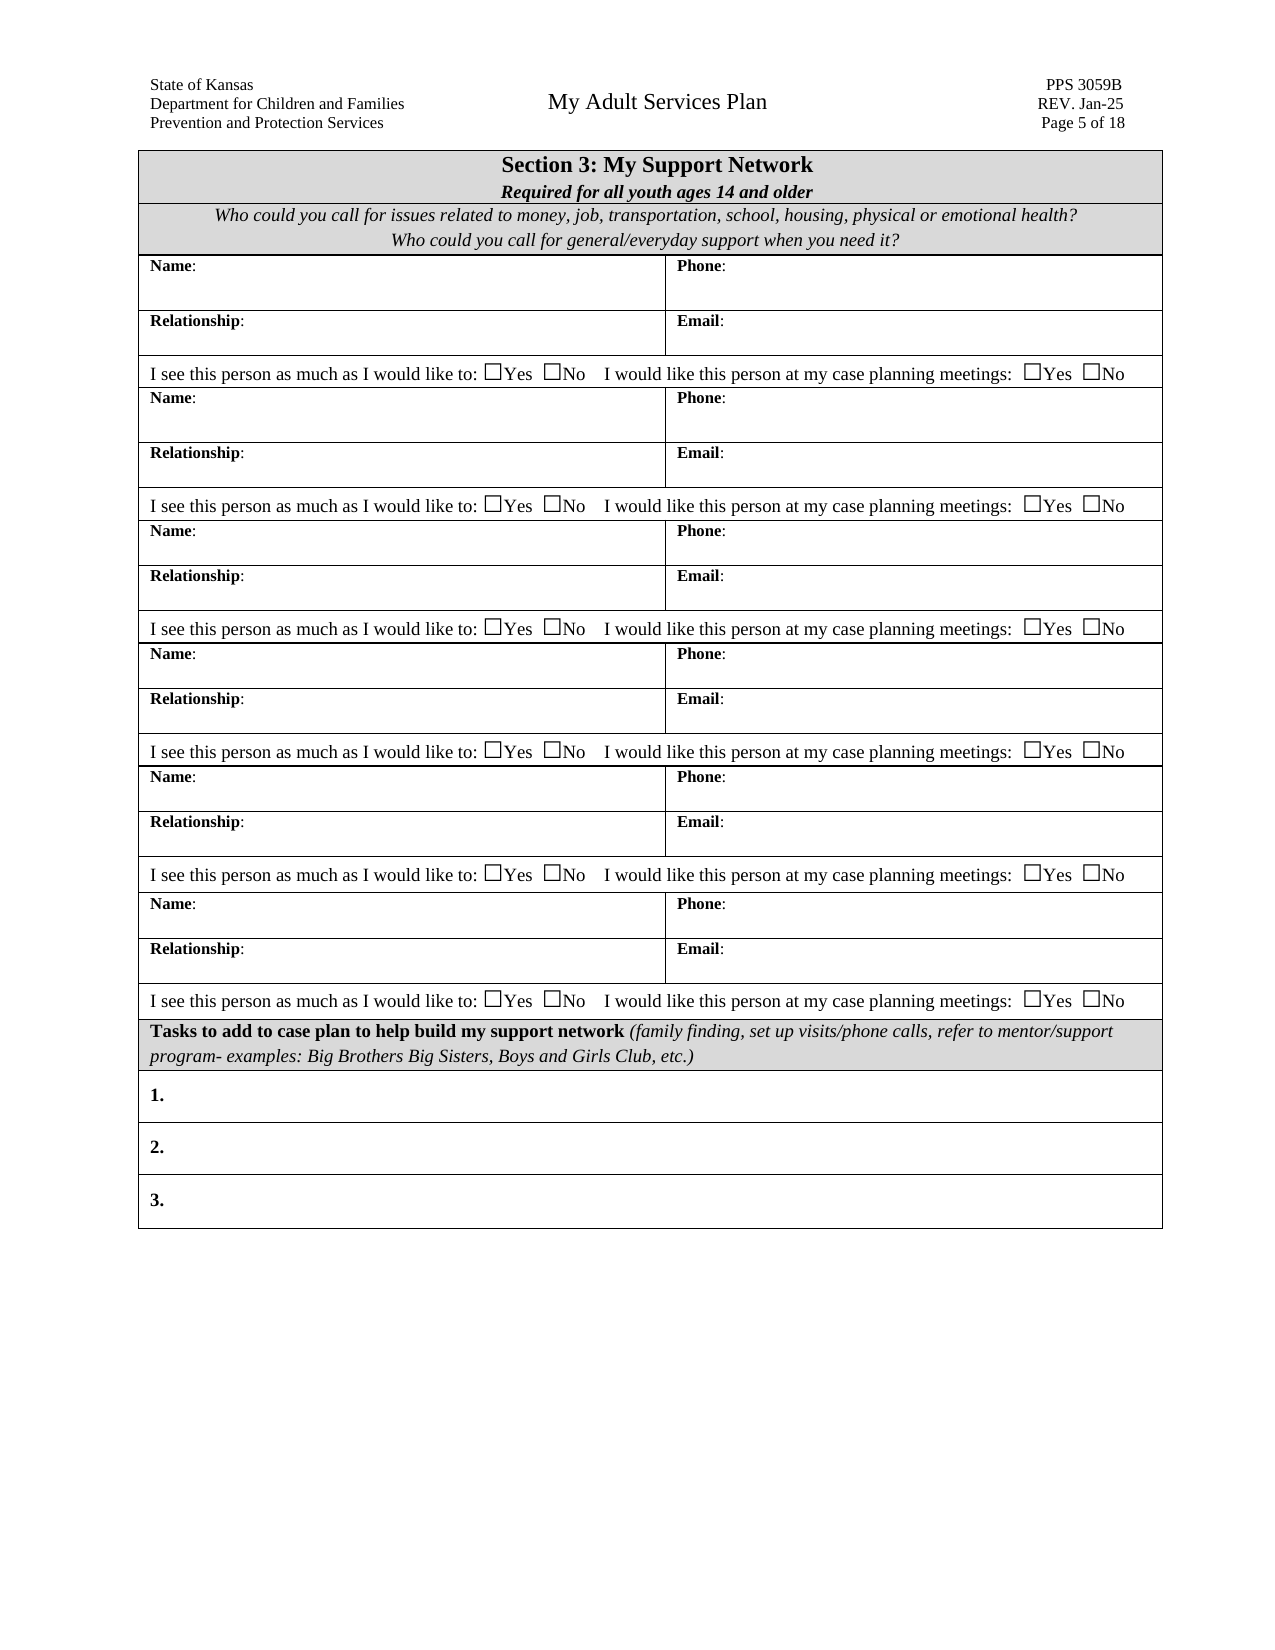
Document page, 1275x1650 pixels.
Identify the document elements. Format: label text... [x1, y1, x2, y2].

table_cell I see this person as much as I would like to: Yes No I would like this person at my case planning meetings: Yes No [139, 857, 1162, 892]
table_cell Who could you call for issues related to money, job, transportation, school, housing, physical or emotional health? Who could you call for general/everyday support when you need it? [139, 204, 1162, 254]
table_cell Email: [666, 939, 1162, 982]
table_cell 2. [139, 1123, 1162, 1174]
table_cell Relationship: [139, 443, 665, 487]
table_cell 1. [139, 1071, 1162, 1122]
table_cell Name: [139, 767, 665, 811]
table_cell I see this person as much as I would like to: Yes No I would like this person at my case planning meetings: Yes No [139, 356, 1162, 387]
table_cell Phone: [666, 521, 1162, 565]
table_cell Relationship: [139, 812, 665, 856]
table_cell Name: [139, 893, 665, 937]
table_cell Email: [666, 812, 1162, 856]
table_cell Phone: [666, 644, 1162, 688]
table_cell Relationship: [139, 939, 665, 982]
table_cell Tasks to add to case plan to help build my support network (family finding, set up visits/phone calls, refer to mentor/support program- examples: Big Brothers Big Sisters, Boys and Girls Club, etc.) [139, 1020, 1162, 1070]
table_cell Name: [139, 256, 665, 309]
table_cell 3. [139, 1175, 1162, 1228]
table_cell Name: [139, 388, 665, 442]
table_cell Phone: [666, 256, 1162, 309]
table_cell Email: [666, 689, 1162, 733]
table_cell Email: [666, 566, 1162, 610]
table_cell Relationship: [139, 311, 665, 354]
table_cell Phone: [666, 893, 1162, 937]
table_cell Name: [139, 521, 665, 565]
table_cell Phone: [666, 767, 1162, 811]
table_cell I see this person as much as I would like to: Yes No I would like this person at my case planning meetings: Yes No [139, 984, 1162, 1018]
table_cell I see this person as much as I would like to: Yes No I would like this person at my case planning meetings: Yes No [139, 734, 1162, 765]
table_cell Email: [666, 443, 1162, 487]
table_cell Relationship: [139, 566, 665, 610]
table_cell I see this person as much as I would like to: Yes No I would like this person at my case planning meetings: Yes No [139, 488, 1162, 519]
table_cell Name: [139, 644, 665, 688]
table_cell Email: [666, 311, 1162, 354]
table_cell Phone: [666, 388, 1162, 442]
table_cell Relationship: [139, 689, 665, 733]
table_header Section 3: My Support Network Required for all youth ages 14 and older [139, 151, 1162, 203]
table_cell I see this person as much as I would like to: Yes No I would like this person at my case planning meetings: Yes No [139, 611, 1162, 642]
